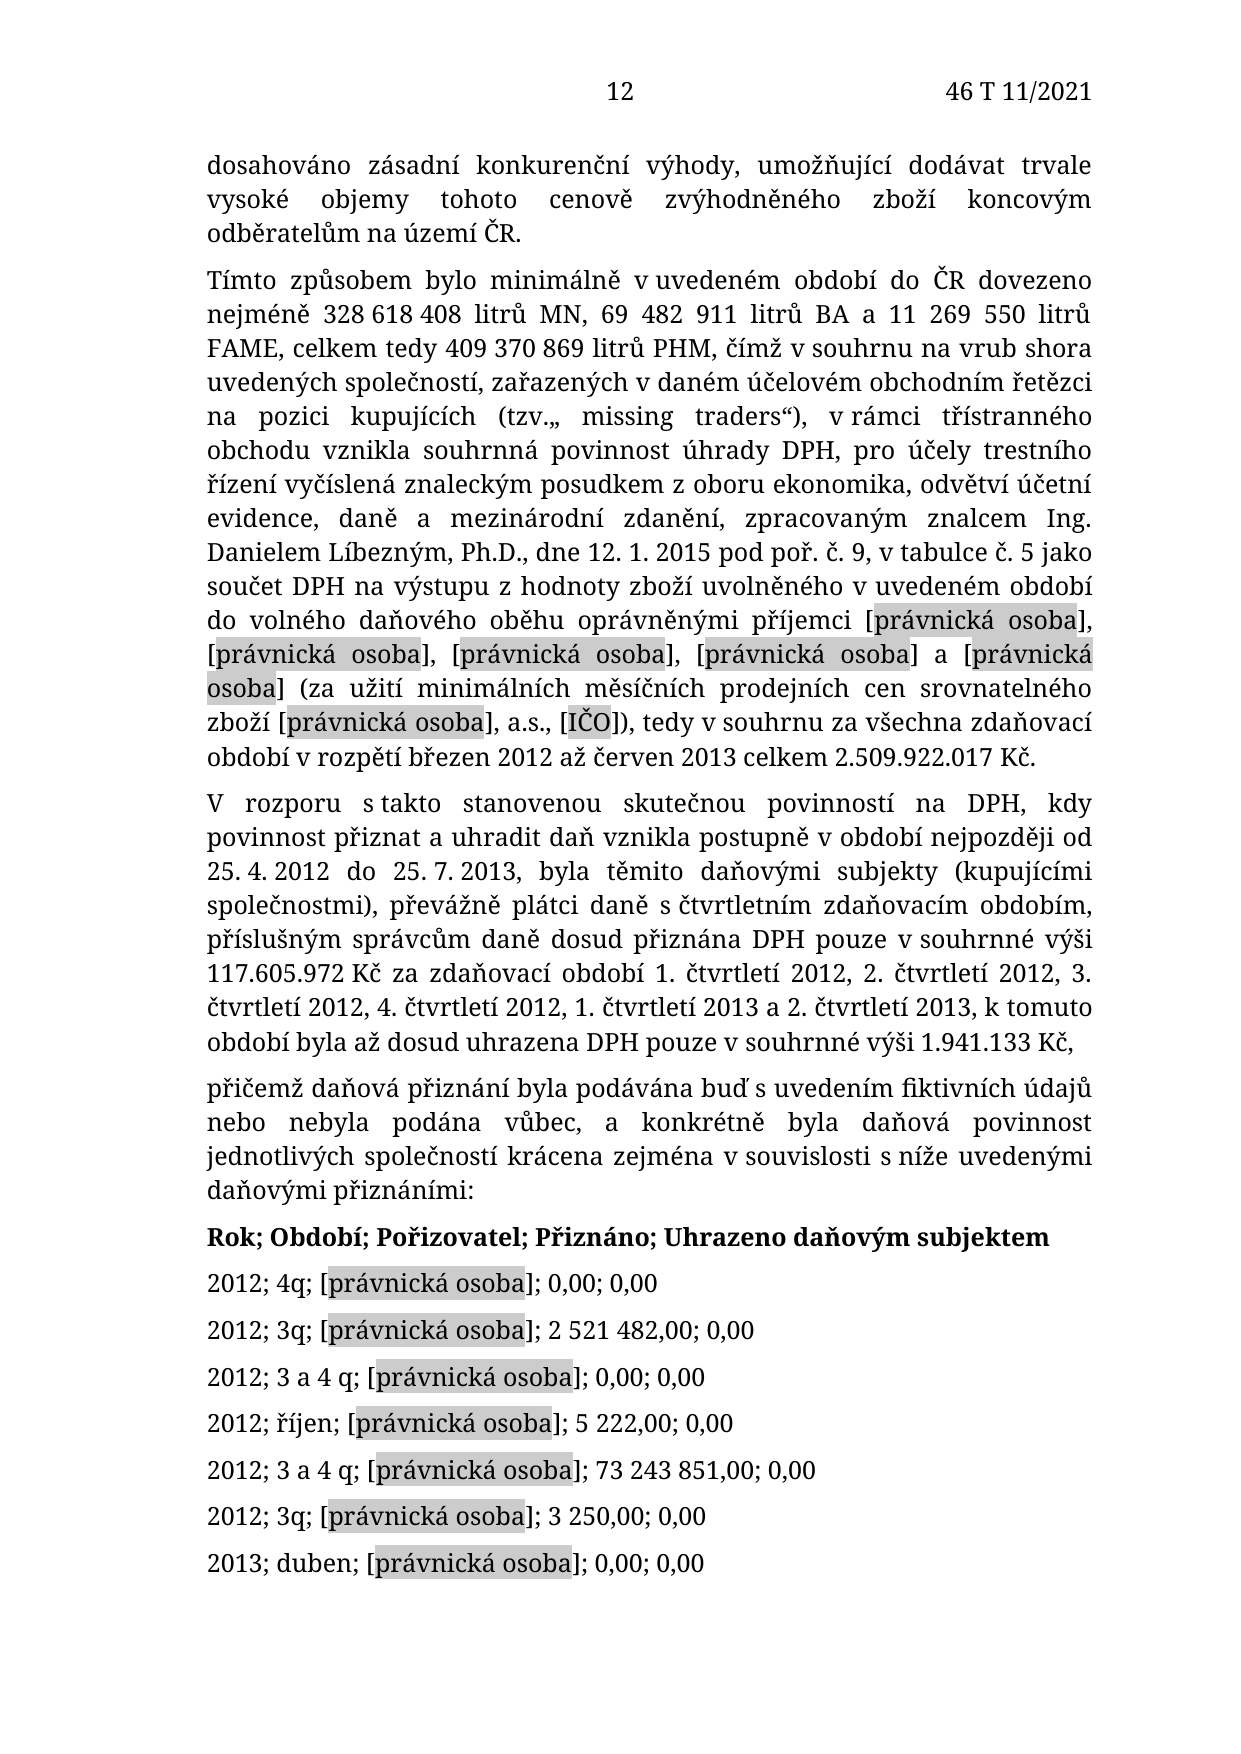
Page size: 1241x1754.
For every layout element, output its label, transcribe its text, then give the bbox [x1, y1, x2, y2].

text Tímto způsobem bylo minimálně v uvedeném období do ČR dovezeno nejméně 328 618 408 litrů MN, 69 482 911 litrů BA a 11 269 550 litrů FAME, celkem tedy 409 370 869 litrů PHM, čímž v souhrnu na vrub shora uvedených společností, zařazených v daném účelovém obchodním řetězci na pozici kupujících (tzv.„ missing traders“), v rámci třístranného obchodu vznikla souhrnná povinnost úhrady DPH, pro účely trestního řízení vyčíslená znaleckým posudkem z oboru ekonomika, odvětví účetní evidence, daně a mezinárodní zdanění, zpracovaným znalcem Ing. Danielem Líbezným, Ph.D., dne 12. 1. 2015 pod poř. č. 9, v tabulce č. 5 jako součet DPH na výstupu z hodnoty zboží uvolněného v uvedeném období do volného daňového oběhu oprávněnými příjemci [právnická osoba], [právnická osoba], [právnická osoba], [právnická osoba] a [právnická osoba] (za užití minimálních měsíčních prodejních cen srovnatelného zboží [právnická osoba], a.s., [IČO]), tedy v souhrnu za všechna zdaňovací období v rozpětí březen 2012 až červen 2013 celkem 2.509.922.017 Kč. [207, 262, 1093, 773]
text 2013; duben; [právnická osoba]; 0,00; 0,00 [207, 1545, 375, 1579]
text 2012; 4q; [právnická osoba]; 0,00; 0,00 [207, 1266, 328, 1300]
text 2012; 3q; [právnická osoba]; 2 521 482,00; 0,00 [207, 1313, 328, 1347]
text Rok; Období; Pořizovatel; Přiznáno; Uhrazeno daňovým subjektem [207, 1219, 1093, 1253]
text 2012; 3q; [právnická osoba]; 2 521 482,00; 0,00 [525, 1313, 1093, 1347]
text 2012; 3q; [právnická osoba]; 3 250,00; 0,00 [207, 1499, 328, 1533]
text 2012; říjen; [právnická osoba]; 5 222,00; 0,00 [207, 1406, 356, 1440]
text přičemž daňová přiznání byla podávána buď s uvedením fiktivních údajů nebo nebyla podána vůbec, a konkrétně byla daňová povinnost jednotlivých společností krácena zejména v souvislosti s níže uvedenými daňovými přiznáními: [207, 1071, 1093, 1207]
text 2012; 3 a 4 q; [právnická osoba]; 0,00; 0,00 [207, 1359, 376, 1393]
text 2012; 3 a 4 q; [právnická osoba]; 0,00; 0,00 [573, 1359, 1093, 1393]
text 2012; říjen; [právnická osoba]; 5 222,00; 0,00 [552, 1406, 1093, 1440]
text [207, 148, 1093, 250]
text V rozporu s takto stanovenou skutečnou povinností na DPH, kdy povinnost přiznat a uhradit daň vznikla postupně v období nejpozději od 25. 4. 2012 do 25. 7. 2013, byla těmito daňovými subjekty (kupujícími společnostmi), převážně plátci daně s čtvrtletním zdaňovacím obdobím, příslušným správcům daně dosud přiznána DPH pouze v souhrnné výši 117.605.972 Kč za zdaňovací období 1. čtvrtletí 2012, 2. čtvrtletí 2012, 3. čtvrtletí 2012, 4. čtvrtletí 2012, 1. čtvrtletí 2013 a 2. čtvrtletí 2013, k tomuto období byla až dosud uhrazena DPH pouze v souhrnné výši 1.941.133 Kč, [207, 786, 1093, 1058]
text 2012; 3q; [právnická osoba]; 3 250,00; 0,00 [525, 1499, 1093, 1533]
text 2012; 3 a 4 q; [právnická osoba]; 73 243 851,00; 0,00 [573, 1452, 1093, 1486]
text 2013; duben; [právnická osoba]; 0,00; 0,00 [572, 1545, 1093, 1579]
text 2012; 4q; [právnická osoba]; 0,00; 0,00 [525, 1266, 1093, 1300]
text 2012; 3 a 4 q; [právnická osoba]; 73 243 851,00; 0,00 [207, 1452, 376, 1486]
